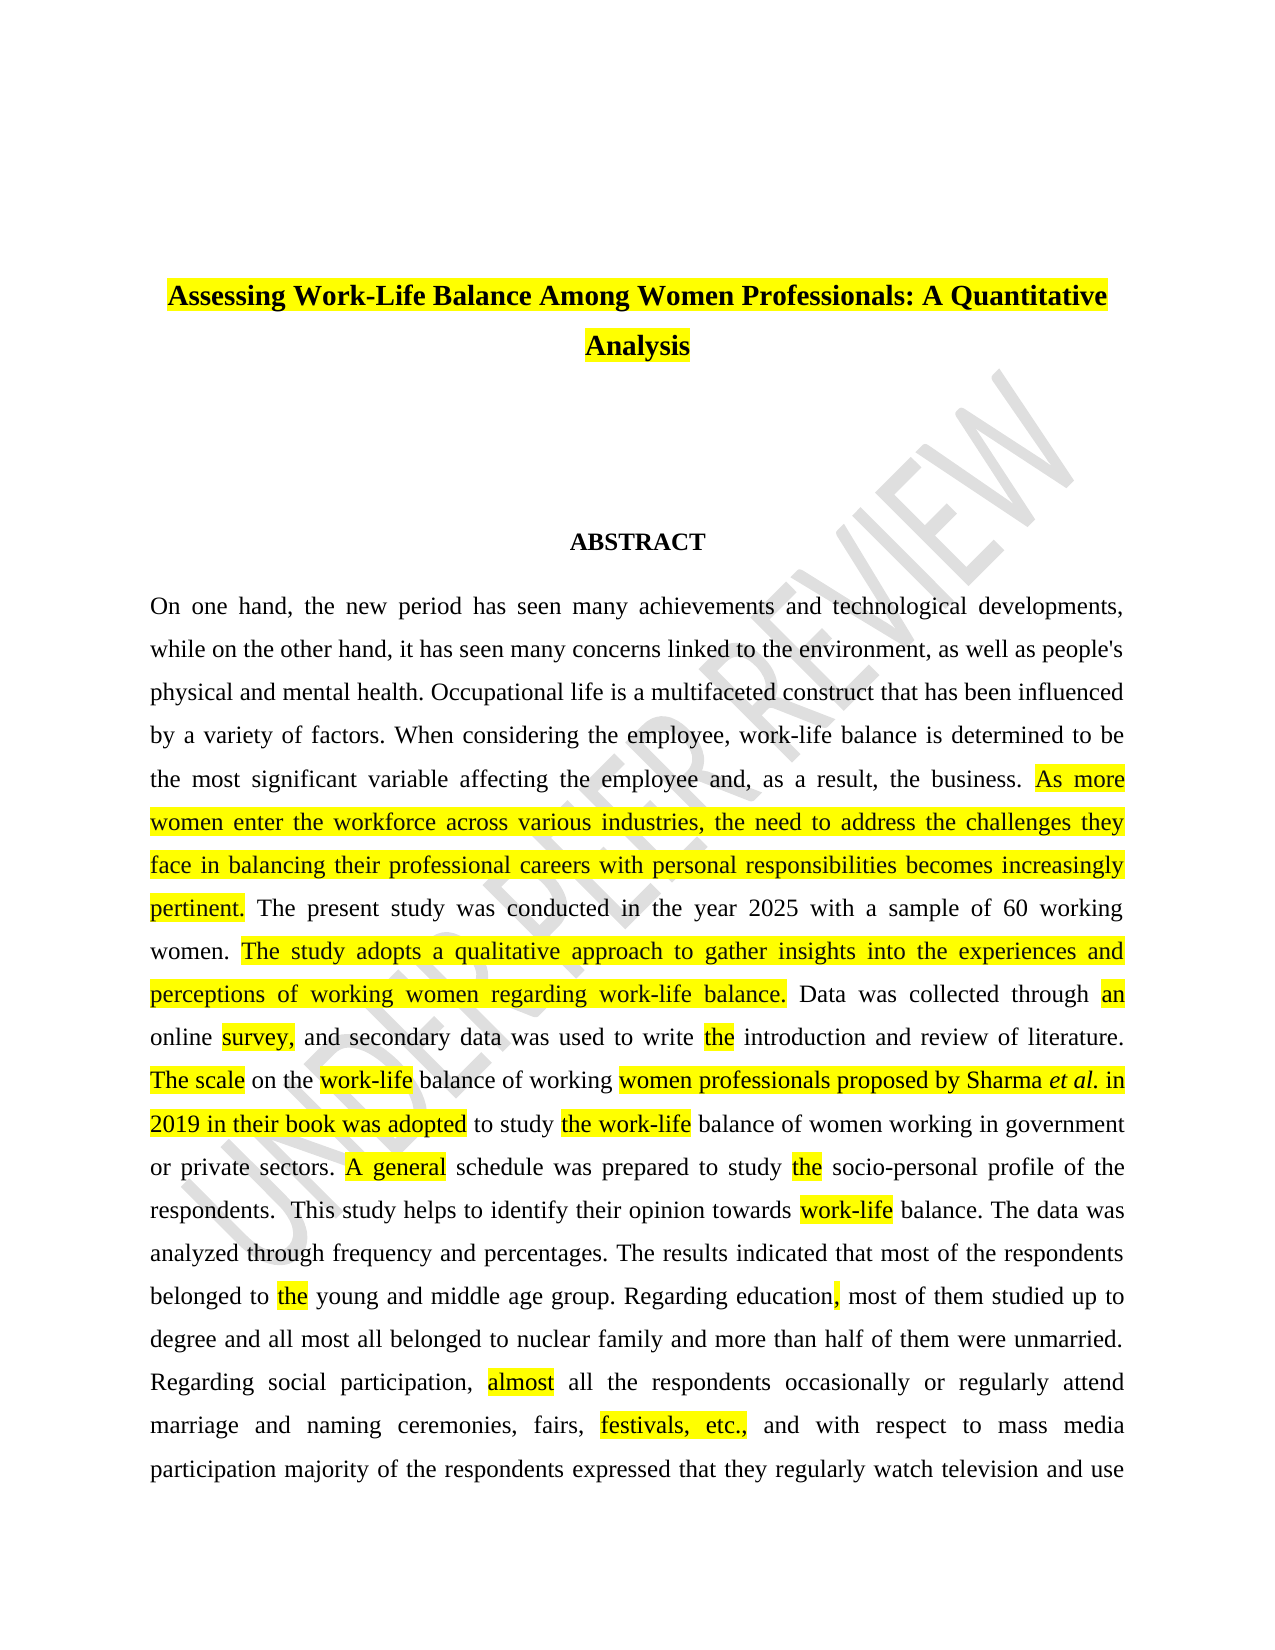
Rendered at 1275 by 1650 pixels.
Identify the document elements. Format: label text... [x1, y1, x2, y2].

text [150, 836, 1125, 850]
text ABSTRACT [150, 527, 1125, 556]
text Assessing Work-Life Balance Among Women Professionals: A Quantitative Analysis [150, 278, 1125, 362]
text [150, 879, 1125, 1482]
